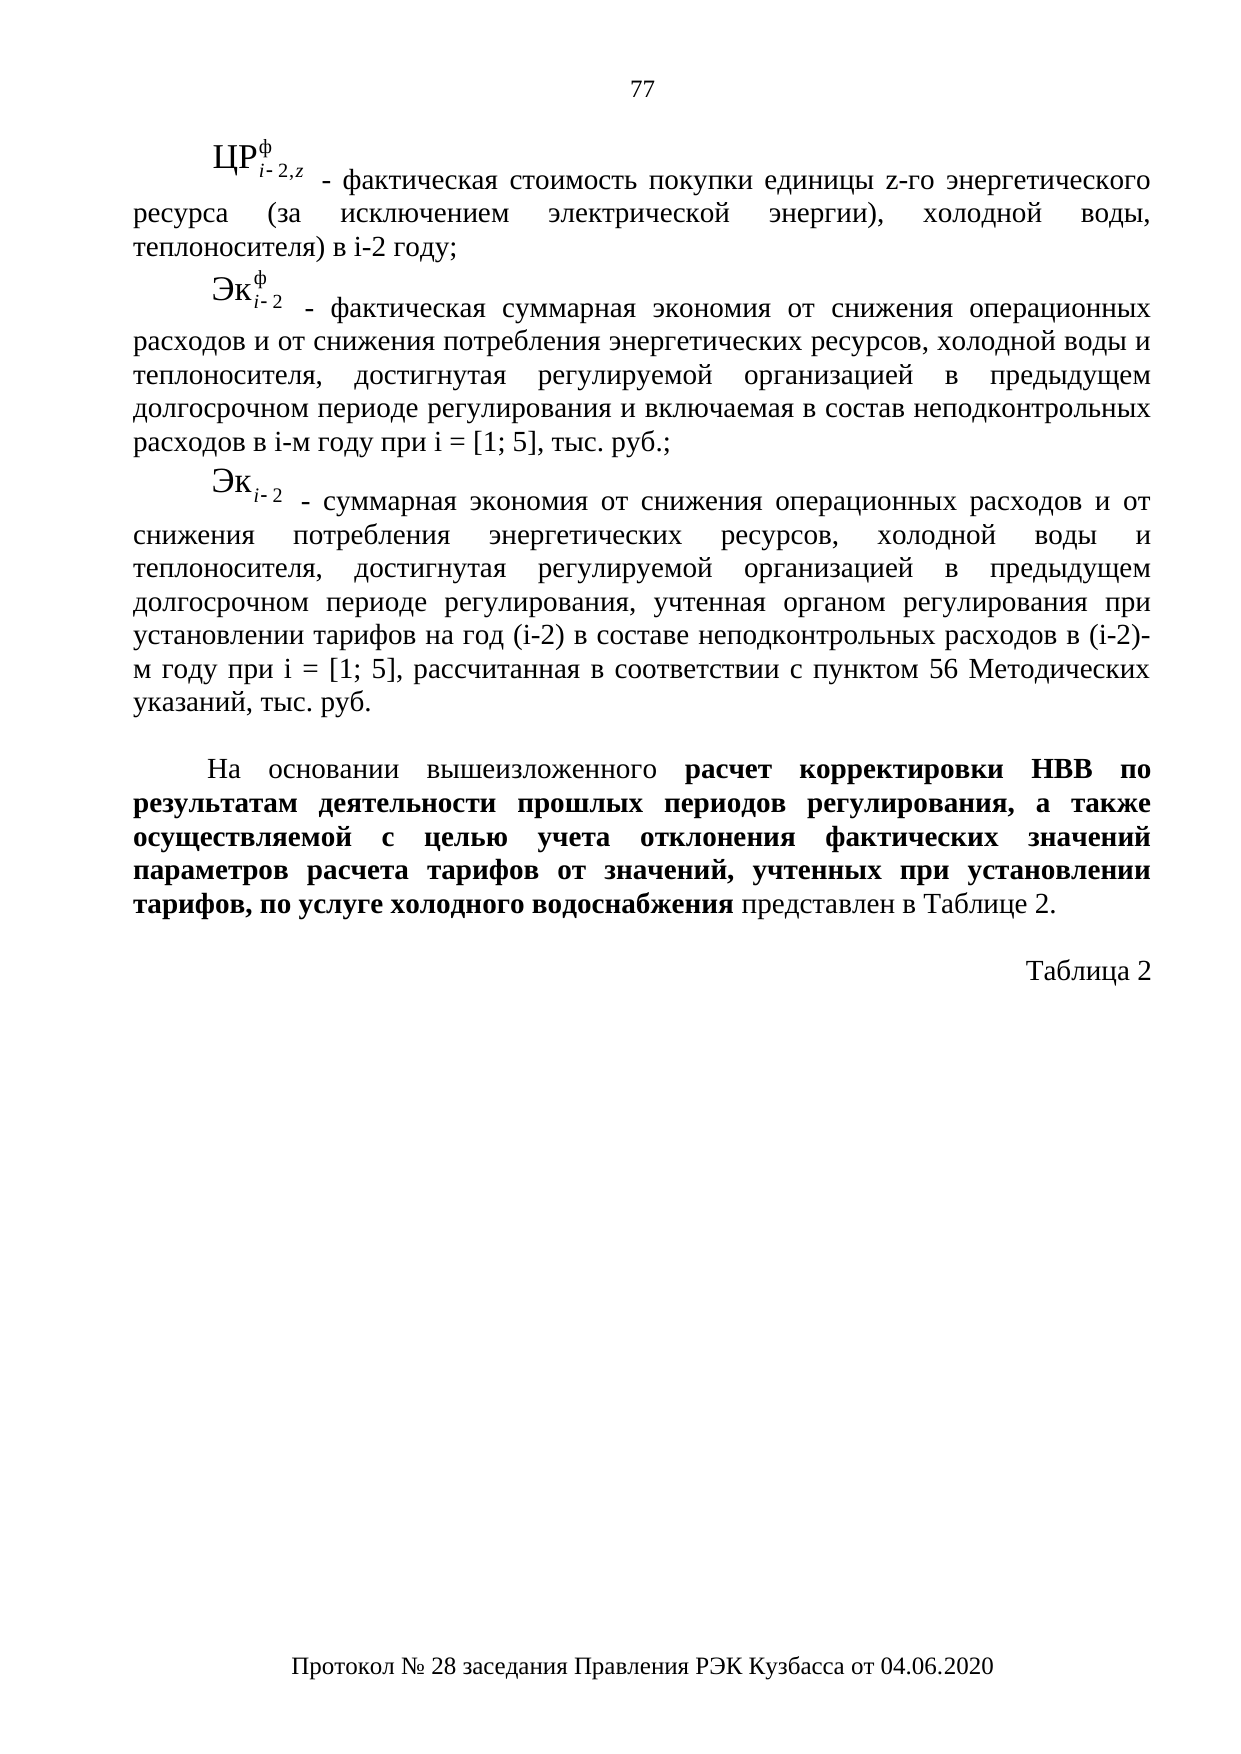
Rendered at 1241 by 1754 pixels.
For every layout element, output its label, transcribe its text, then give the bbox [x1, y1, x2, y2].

text На основании вышеизложенного расчет корректировки НВВ по результатам деятельности прошлых периодов регулирования, а также осуществляемой с целью учета отклонения фактических значений параметров расчета тарифов от значений, учтенных при установлении тарифов, по услуге холодного водоснабжения представлен в Таблице 2. [133, 752, 1152, 919]
text Таблица 2 [133, 953, 1152, 986]
text - фактическая суммарная экономия от снижения операционных расходов и от снижения потребления энергетических ресурсов, холодной воды и теплоносителя, достигнутая регулируемой организацией в предыдущем долгосрочном периоде регулирования и включаемая в состав неподконтрольных расходов в i-м году при i = [1; 5], тыс. руб.; [133, 262, 1152, 457]
text - фактическая стоимость покупки единицы z-го энергетического ресурса (за исключением электрической энергии), холодной воды, теплоносителя) в i-2 году; [133, 131, 1152, 262]
text - суммарная экономия от снижения операционных расходов и от снижения потребления энергетических ресурсов, холодной воды и теплоносителя, достигнутая регулируемой организацией в предыдущем долгосрочном периоде регулирования, учтенная органом регулирования при установлении тарифов на год (i-2) в составе неподконтрольных расходов в (i-2)-м году при i = [1; 5], рассчитанная в соответствии с пунктом 56 Методических указаний, тыс. руб. [133, 457, 1152, 718]
